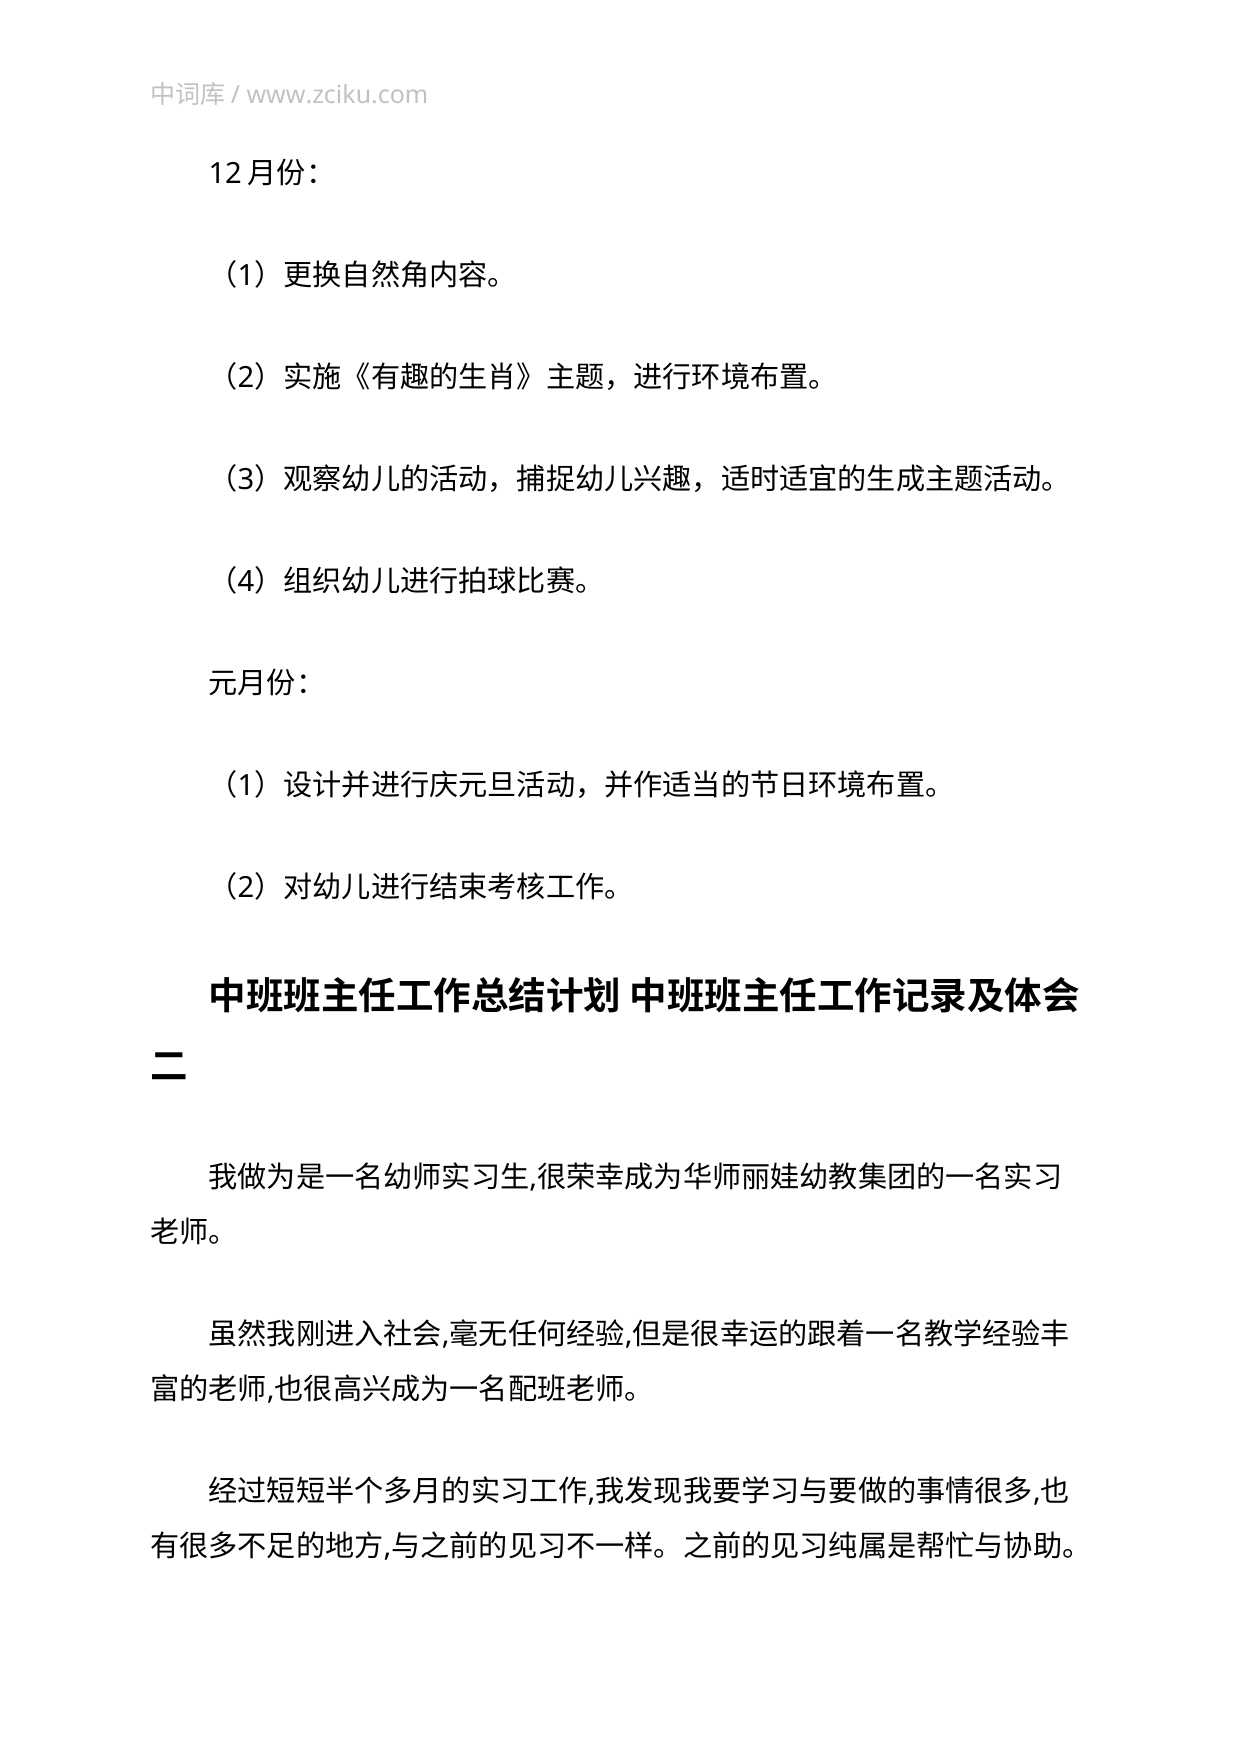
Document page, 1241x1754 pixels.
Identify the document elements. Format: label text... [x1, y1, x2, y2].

text 12月份： [150, 150, 1090, 192]
text 元月份： [150, 660, 1090, 702]
text （2）对幼儿进行结束考核工作。 [150, 864, 1090, 906]
text （4）组织幼儿进行拍球比赛。 [150, 558, 1090, 600]
text （1）更换自然角内容。 [150, 252, 1090, 294]
text （2）实施《有趣的生肖》主题，进行环境布置。 [150, 354, 1090, 396]
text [150, 1467, 1090, 1565]
text 虽然我刚进入社会,毫无任何经验,但是很幸运的跟着一名教学经验丰富的老师,也很高兴成为一名配班老师。 [150, 1310, 1090, 1408]
text 我做为是一名幼师实习生,很荣幸成为华师丽娃幼教集团的一名实习老师。 [150, 1153, 1090, 1251]
text 中班班主任工作总结计划 中班班主任工作记录及体会二 [150, 966, 1090, 1090]
text （3）观察幼儿的活动，捕捉幼儿兴趣，适时适宜的生成主题活动。 [150, 456, 1090, 498]
text （1）设计并进行庆元旦活动，并作适当的节日环境布置。 [150, 762, 1090, 804]
